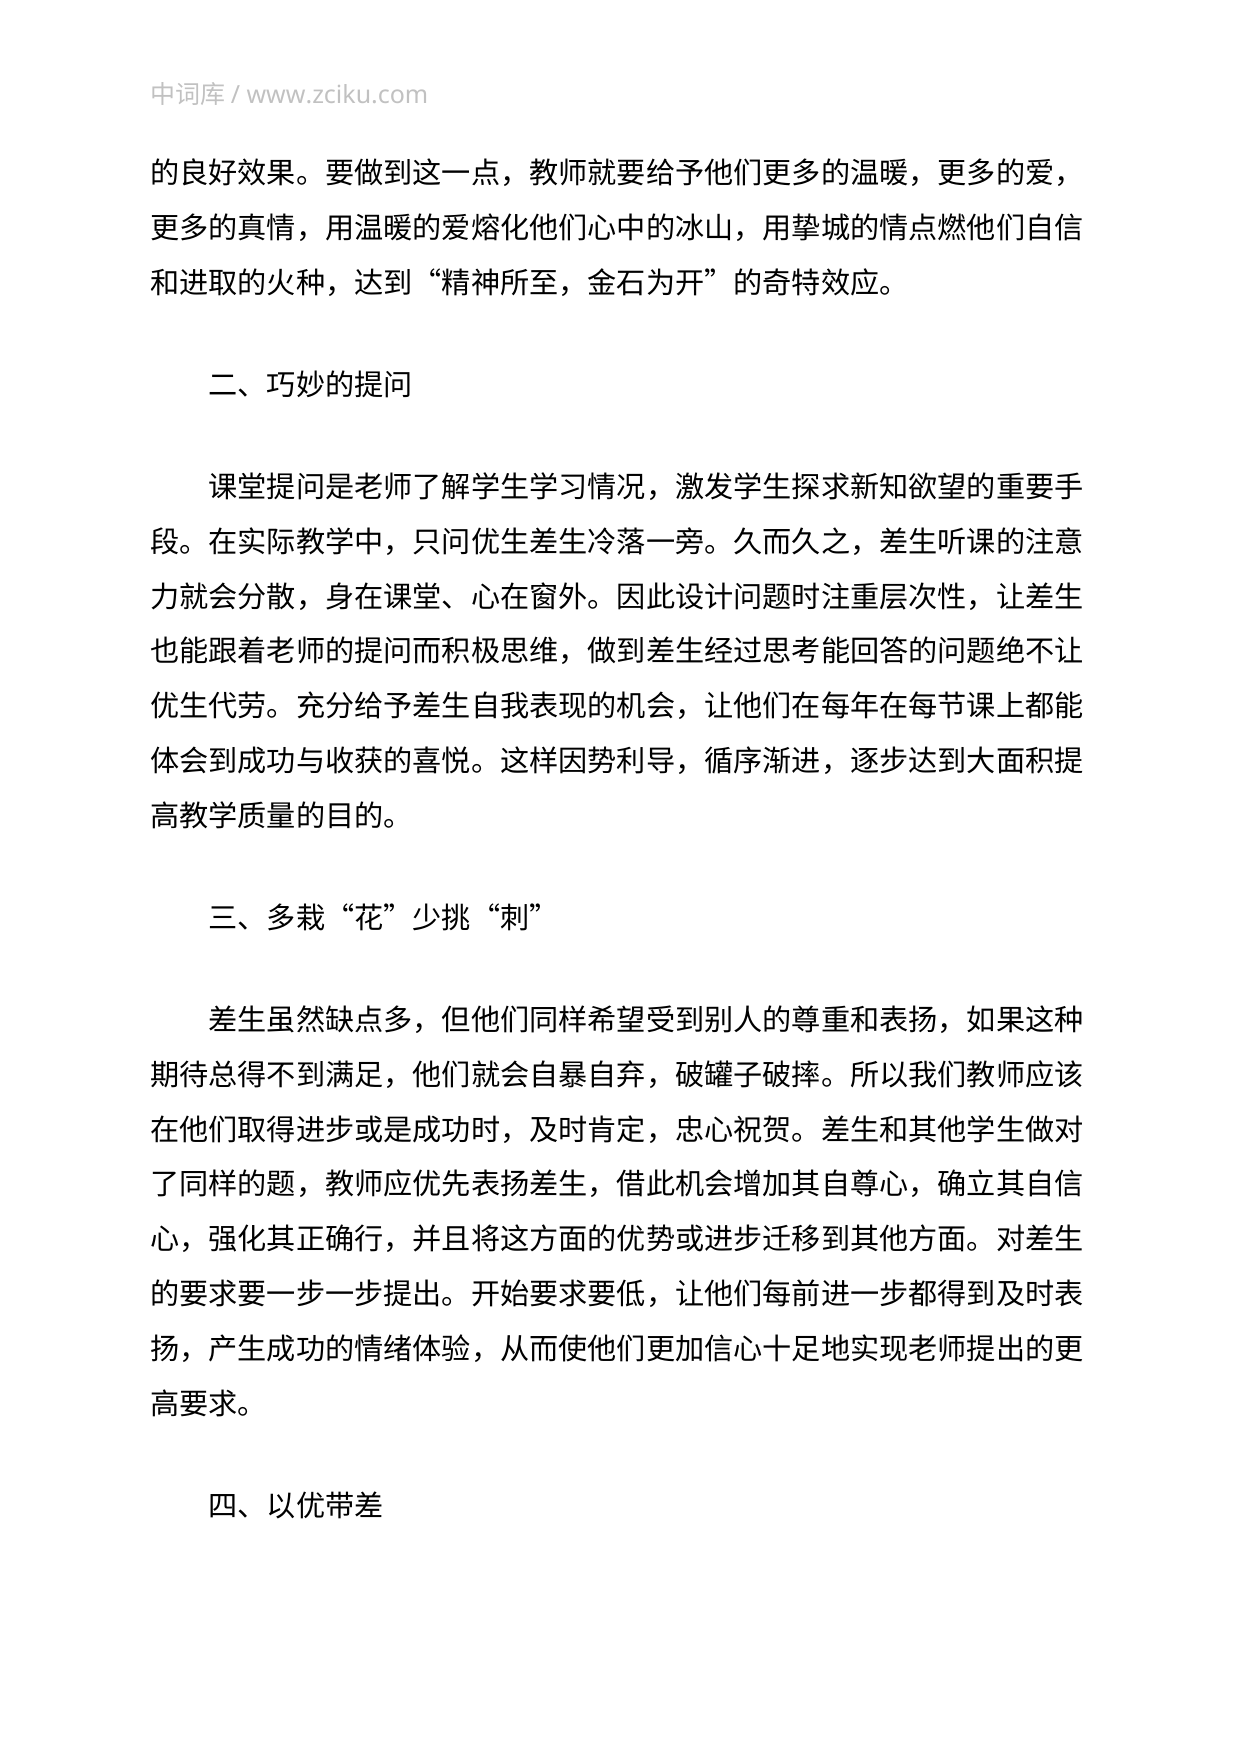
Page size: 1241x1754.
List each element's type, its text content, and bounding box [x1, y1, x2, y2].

text 课堂提问是老师了解学生学习情况，激发学生探求新知欲望的重要手段。在实际教学中，只问优生差生冷落一旁。久而久之，差生听课的注意力就会分散，身在课堂、心在窗外。因此设计问题时注重层次性，让差生也能跟着老师的提问而积极思维，做到差生经过思考能回答的问题绝不让优生代劳。充分给予差生自我表现的机会，让他们在每年在每节课上都能体会到成功与收获的喜悦。这样因势利导，循序渐进，逐步达到大面积提高教学质量的目的。 [150, 463, 1090, 835]
text 差生虽然缺点多，但他们同样希望受到别人的尊重和表扬，如果这种期待总得不到满足，他们就会自暴自弃，破罐子破摔。所以我们教师应该在他们取得进步或是成功时，及时肯定，忠心祝贺。差生和其他学生做对了同样的题，教师应优先表扬差生，借此机会增加其自尊心，确立其自信心，强化其正确行，并且将这方面的优势或进步迁移到其他方面。对差生的要求要一步一步提出。开始要求要低，让他们每前进一步都得到及时表扬，产生成功的情绪体验，从而使他们更加信心十足地实现老师提出的更高要求。 [150, 996, 1090, 1423]
text 二、巧妙的提问 [150, 362, 1090, 404]
text 三、多栽“花”少挑“刺” [150, 894, 1090, 937]
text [150, 150, 1090, 302]
text 四、以优带差 [150, 1482, 1090, 1524]
